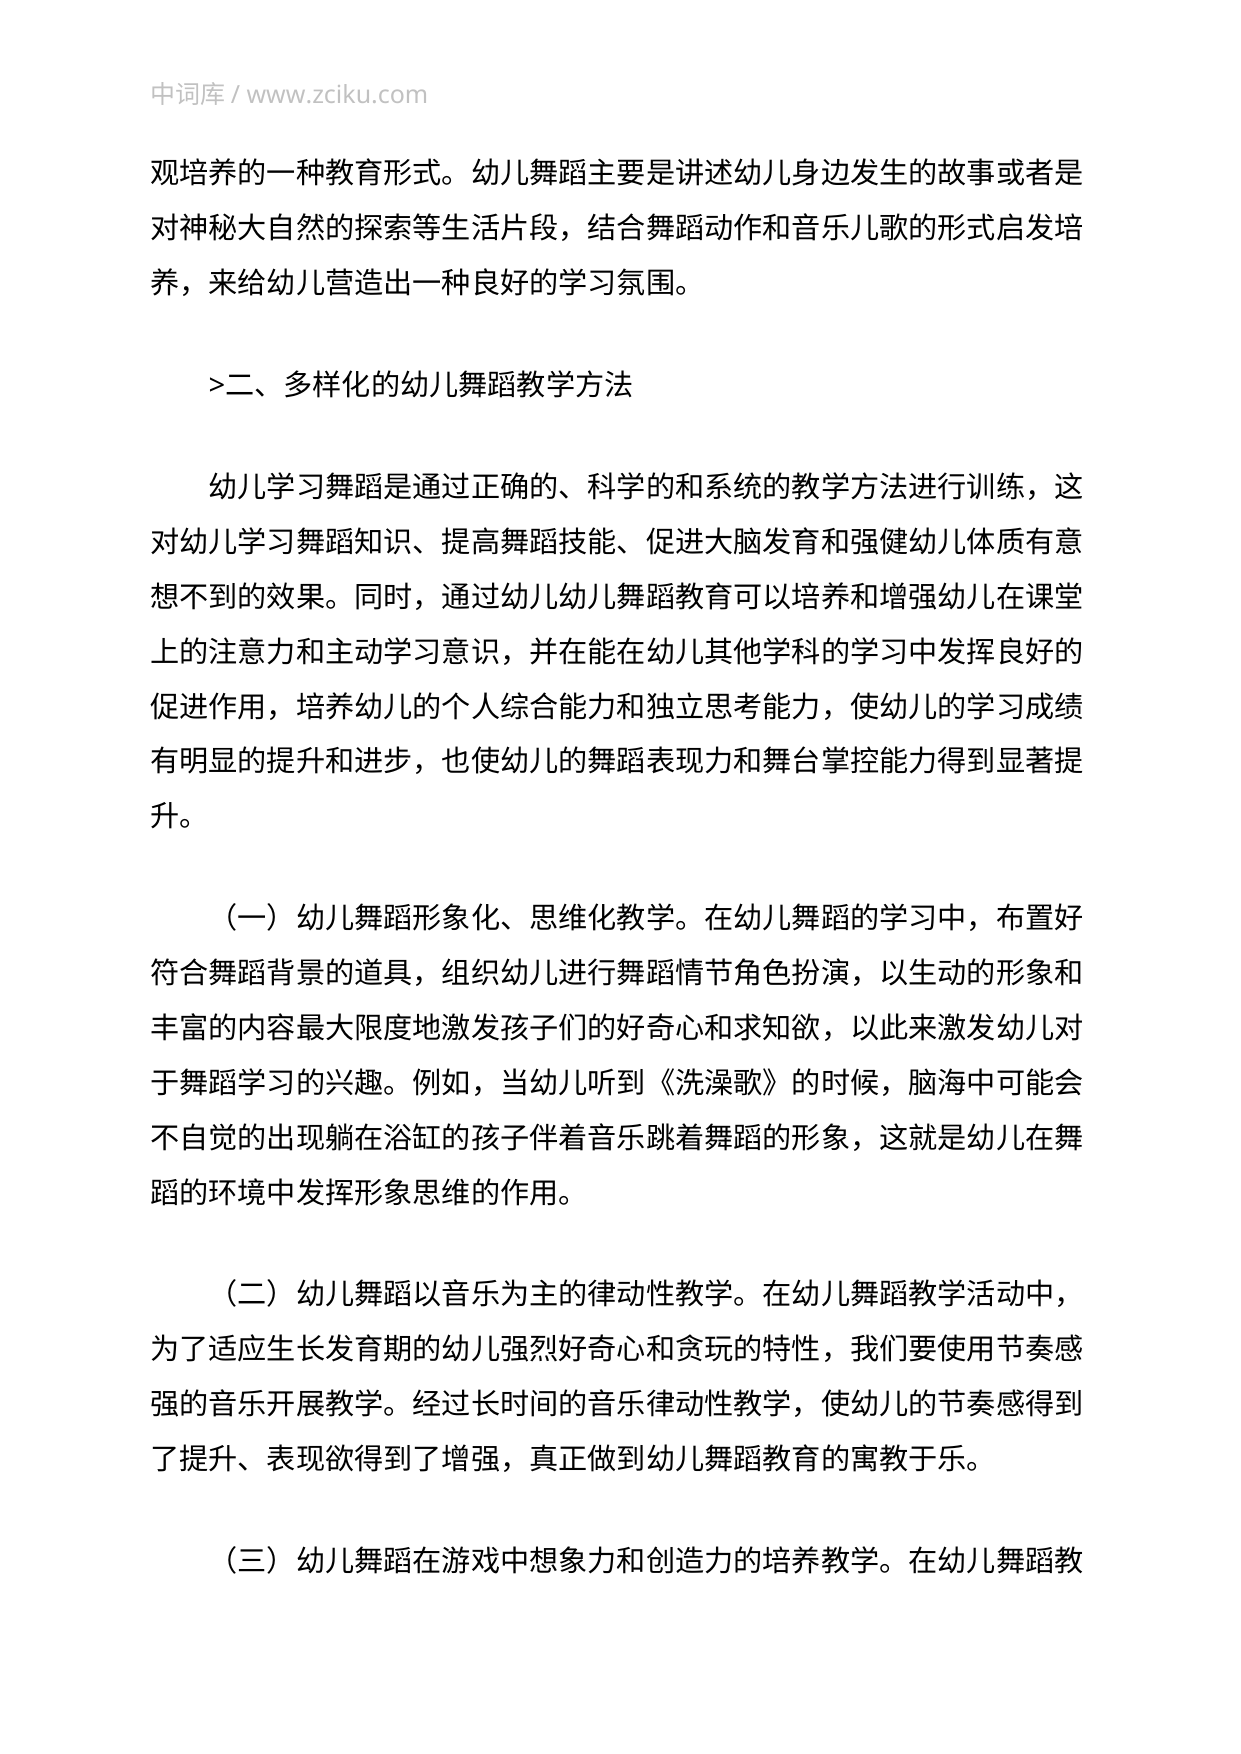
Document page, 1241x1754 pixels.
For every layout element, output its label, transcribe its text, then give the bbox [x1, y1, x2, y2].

text >二、多样化的幼儿舞蹈教学方法 [150, 362, 1090, 404]
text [150, 1537, 1090, 1580]
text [150, 150, 1090, 302]
text （一）幼儿舞蹈形象化、思维化教学。在幼儿舞蹈的学习中，布置好符合舞蹈背景的道具，组织幼儿进行舞蹈情节角色扮演，以生动的形象和丰富的内容最大限度地激发孩子们的好奇心和求知欲，以此来激发幼儿对于舞蹈学习的兴趣。例如，当幼儿听到《洗澡歌》的时候，脑海中可能会不自觉的出现躺在浴缸的孩子伴着音乐跳着舞蹈的形象，这就是幼儿在舞蹈的环境中发挥形象思维的作用。 [150, 895, 1090, 1211]
text （二）幼儿舞蹈以音乐为主的律动性教学。在幼儿舞蹈教学活动中，为了适应生长发育期的幼儿强烈好奇心和贪玩的特性，我们要使用节奏感强的音乐开展教学。经过长时间的音乐律动性教学，使幼儿的节奏感得到了提升、表现欲得到了增强，真正做到幼儿舞蹈教育的寓教于乐。 [150, 1271, 1090, 1478]
text 幼儿学习舞蹈是通过正确的、科学的和系统的教学方法进行训练，这对幼儿学习舞蹈知识、提高舞蹈技能、促进大脑发育和强健幼儿体质有意想不到的效果。同时，通过幼儿幼儿舞蹈教育可以培养和增强幼儿在课堂上的注意力和主动学习意识，并在能在幼儿其他学科的学习中发挥良好的促进作用，培养幼儿的个人综合能力和独立思考能力，使幼儿的学习成绩有明显的提升和进步，也使幼儿的舞蹈表现力和舞台掌控能力得到显著提升。 [150, 463, 1090, 835]
